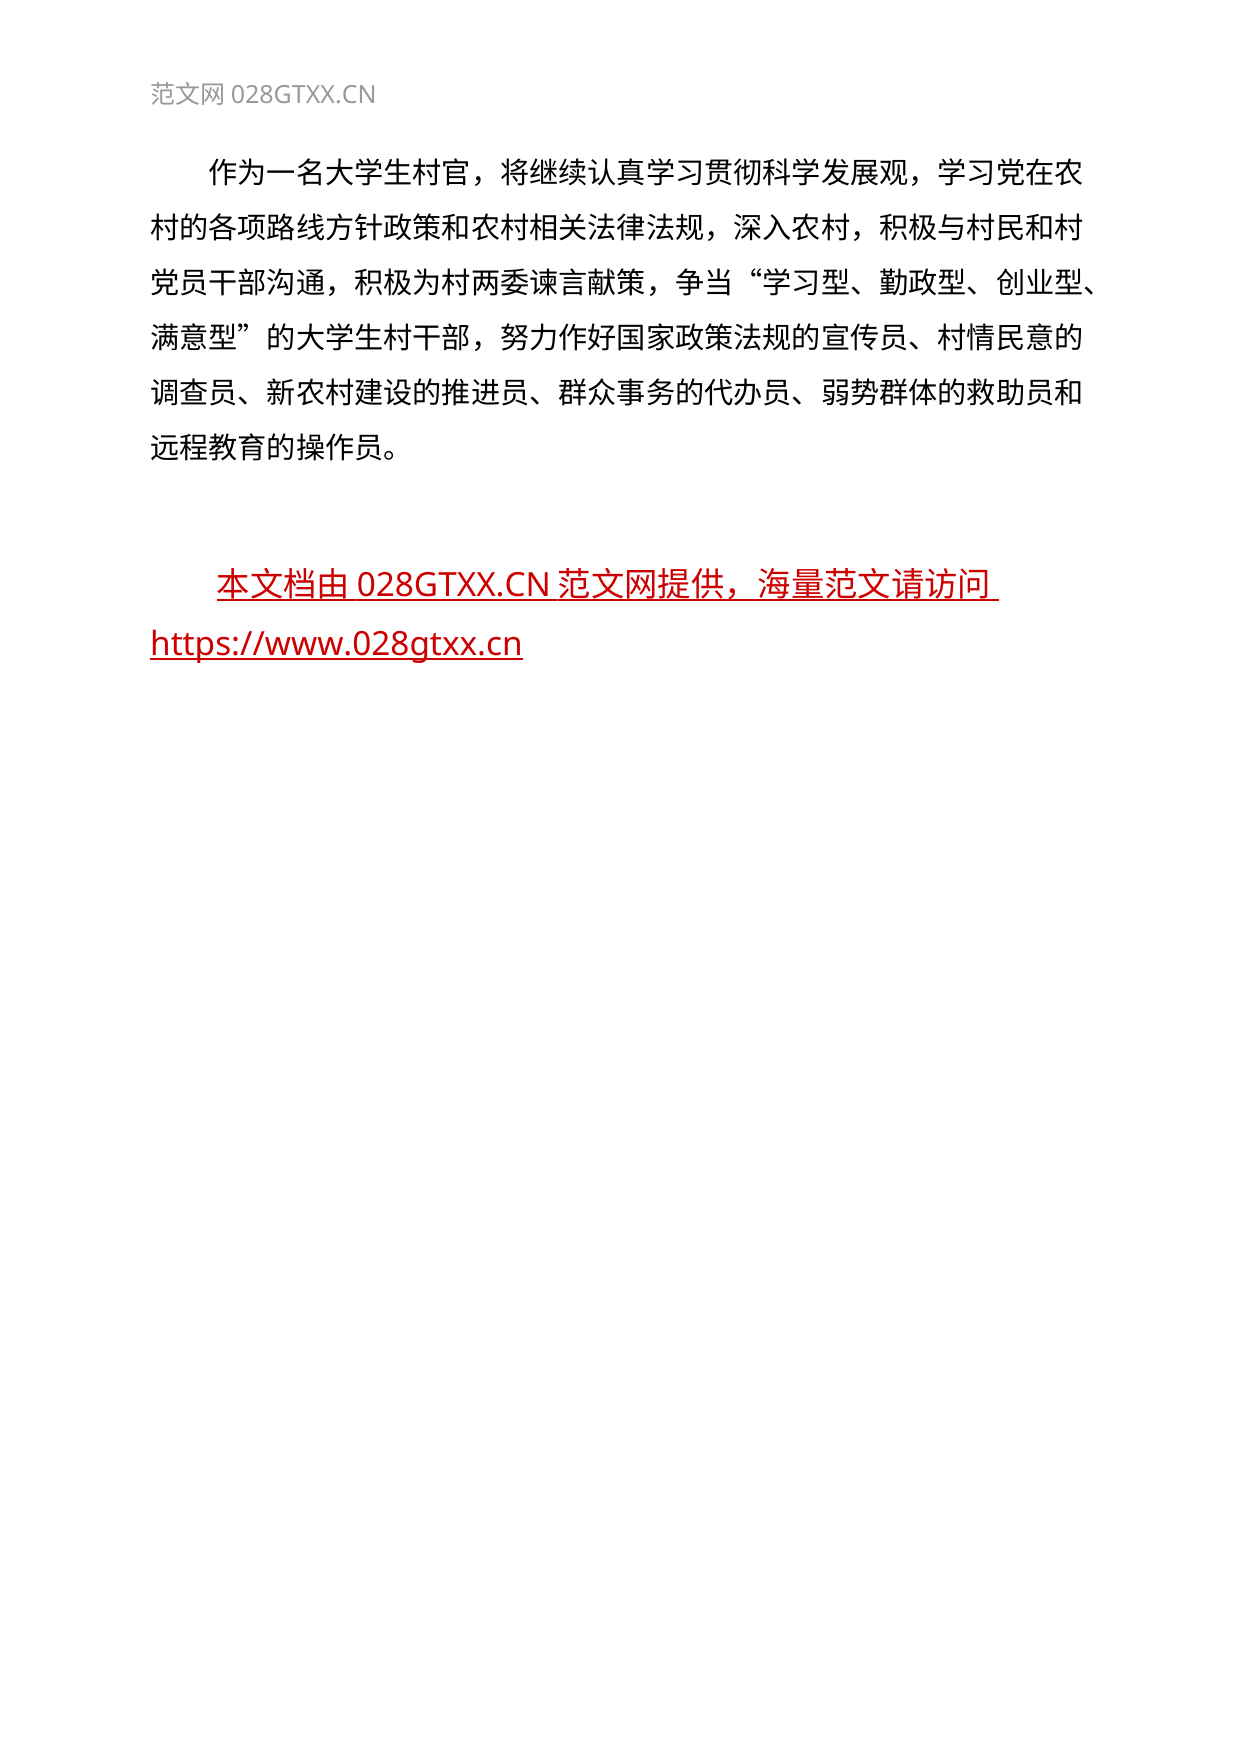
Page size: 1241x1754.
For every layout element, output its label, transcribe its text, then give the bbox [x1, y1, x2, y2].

text 本文档由028GTXX.CN范文网提供，海量范文请访问 https://www.028gtxx.cn [150, 557, 1090, 665]
text 作为一名大学生村官，将继续认真学习贯彻科学发展观，学习党在农村的各项路线方针政策和农村相关法律法规，深入农村，积极与村民和村党员干部沟通，积极为村两委谏言献策，争当“学习型、勤政型、创业型、满意型”的大学生村干部，努力作好国家政策法规的宣传员、村情民意的调查员、新农村建设的推进员、群众事务的代办员、弱势群体的救助员和远程教育的操作员。 [150, 150, 1090, 467]
